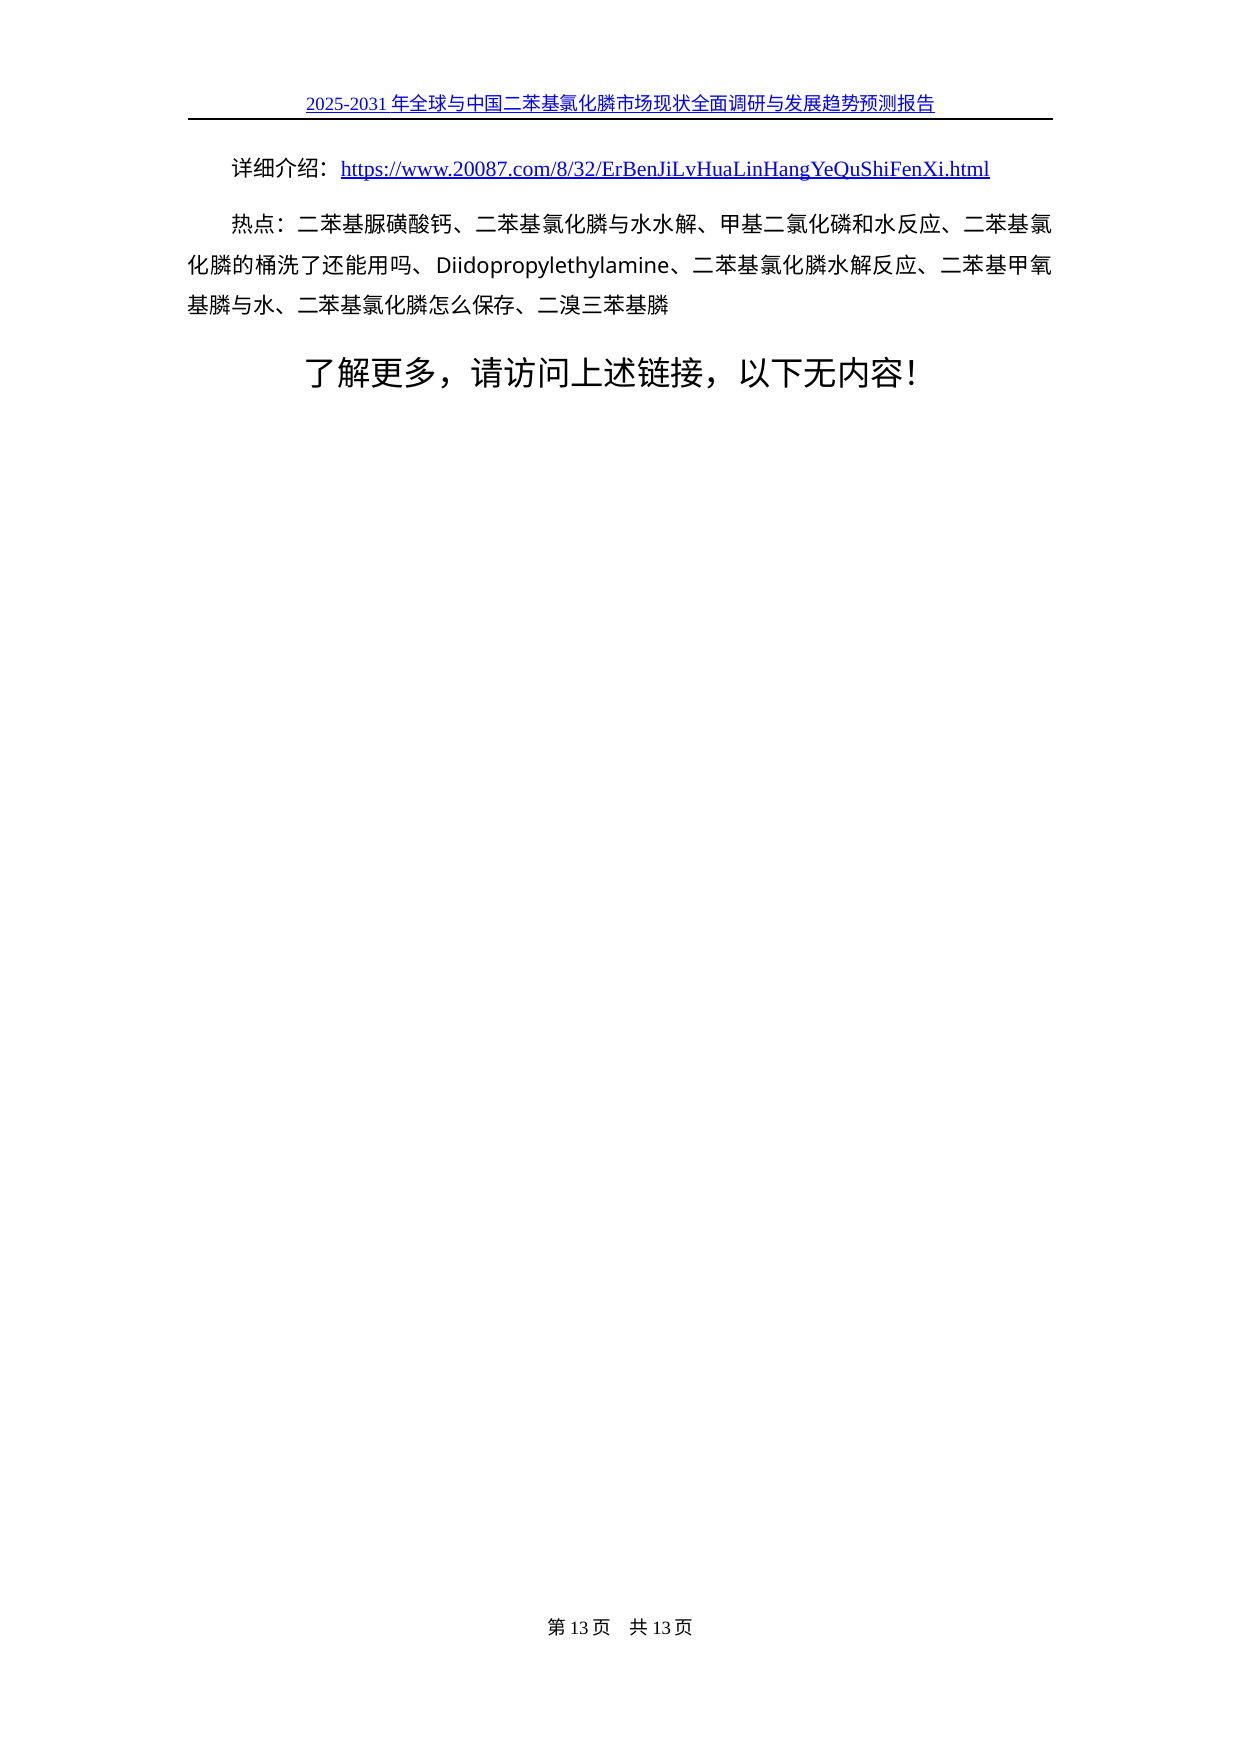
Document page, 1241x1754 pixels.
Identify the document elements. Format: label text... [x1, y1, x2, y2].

title 了解更多，请访问上述链接，以下无内容！ [187, 338, 1053, 403]
text 详细介绍：https://www.20087.com/8/32/ErBenJiLvHuaLinHangYeQuShiFenXi.html [187, 150, 1053, 183]
text 热点：二苯基脲磺酸钙、二苯基氯化膦与水水解、甲基二氯化磷和水反应、二苯基氯化膦的桶洗了还能用吗、Diidopropylethylamine、二苯基氯化膦水解反应、二苯基甲氧基膦与水、二苯基氯化膦怎么保存、二溴三苯基膦 [187, 207, 1053, 321]
